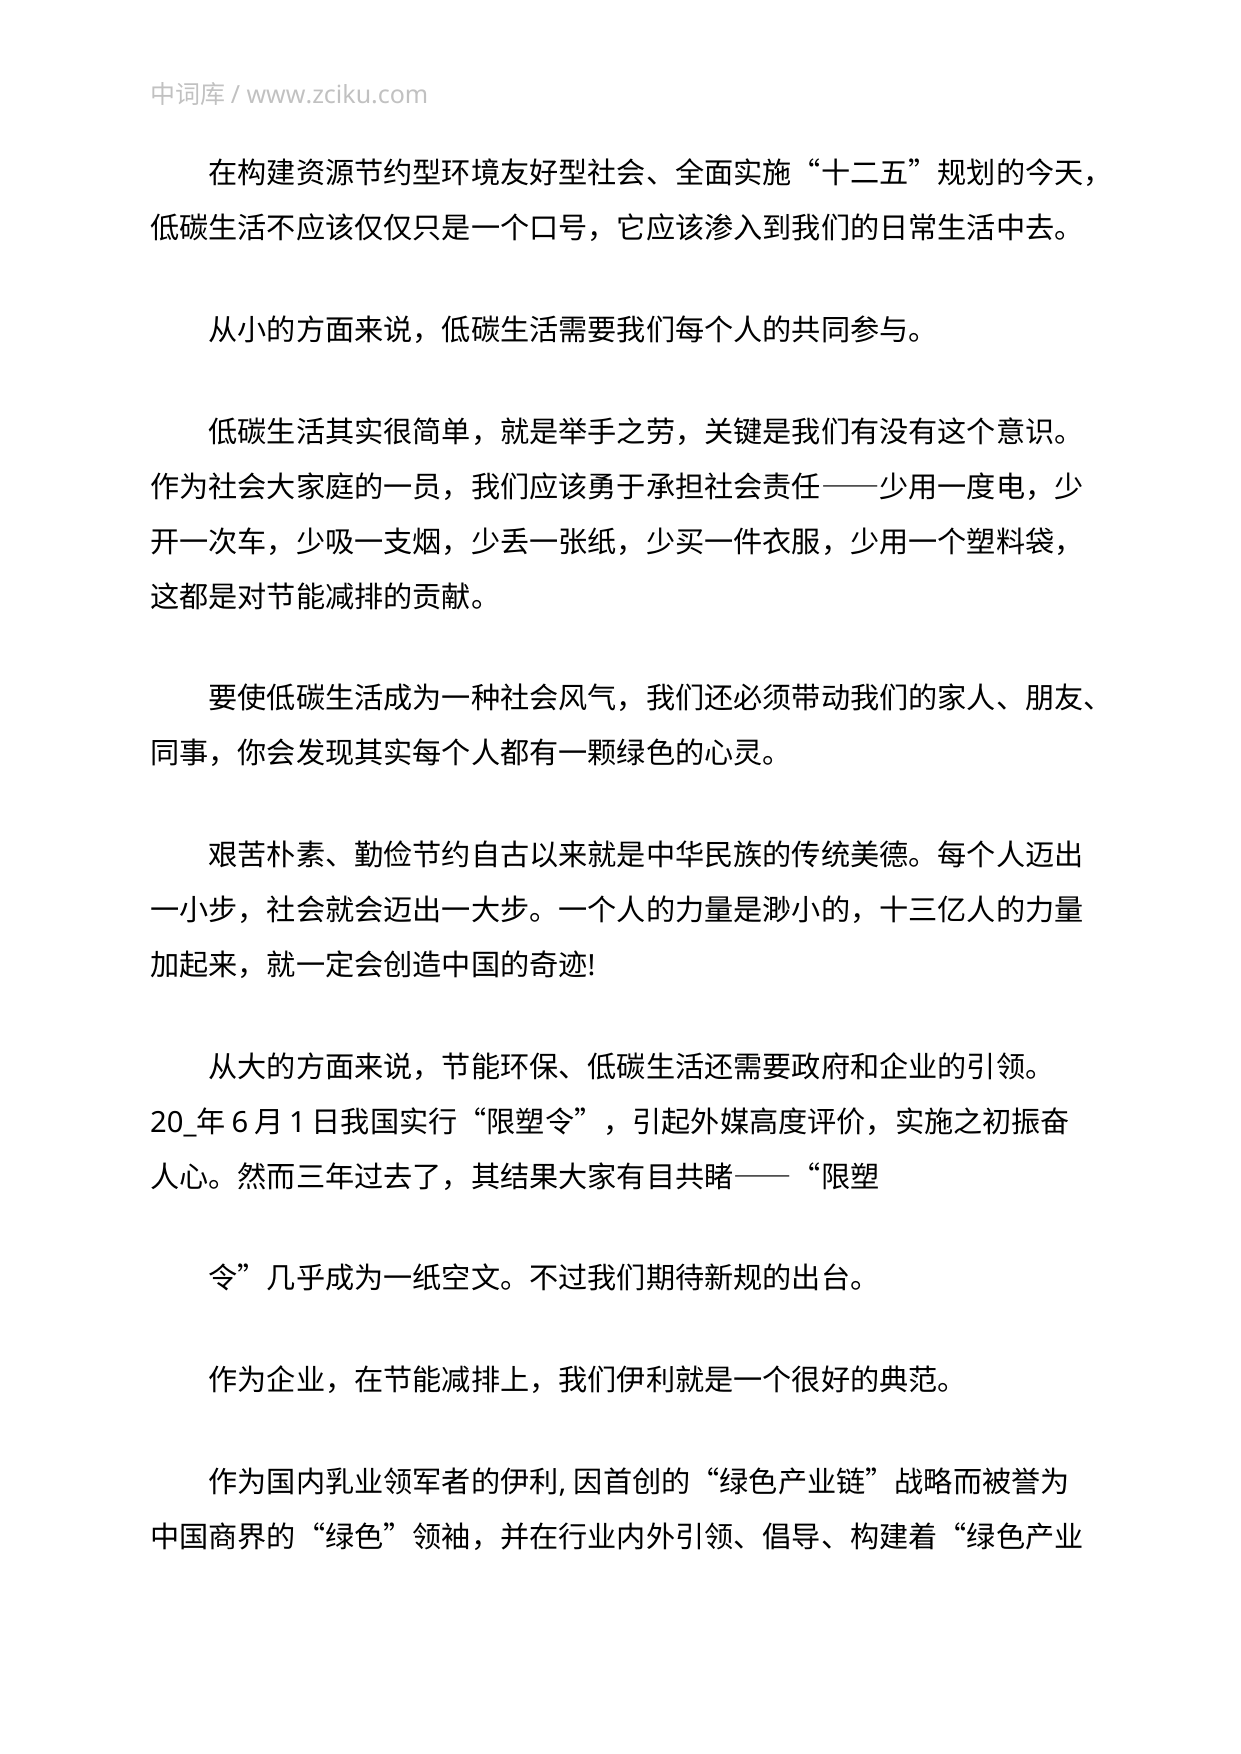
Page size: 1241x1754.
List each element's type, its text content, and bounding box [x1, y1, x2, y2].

text 从小的方面来说，低碳生活需要我们每个人的共同参与。 [150, 307, 1090, 349]
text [150, 1458, 1090, 1556]
text 令”几乎成为一纸空文。不过我们期待新规的出台。 [150, 1255, 1090, 1297]
text 在构建资源节约型环境友好型社会、全面实施“十二五”规划的今天，低碳生活不应该仅仅只是一个口号，它应该渗入到我们的日常生活中去。 [150, 150, 1090, 247]
text 艰苦朴素、勤俭节约自古以来就是中华民族的传统美德。每个人迈出一小步，社会就会迈出一大步。一个人的力量是渺小的，十三亿人的力量加起来，就一定会创造中国的奇迹! [150, 832, 1090, 984]
text 要使低碳生活成为一种社会风气，我们还必须带动我们的家人、朋友、同事，你会发现其实每个人都有一颗绿色的心灵。 [150, 675, 1090, 772]
text 低碳生活其实很简单，就是举手之劳，关键是我们有没有这个意识。作为社会大家庭的一员，我们应该勇于承担社会责任——少用一度电，少开一次车，少吸一支烟，少丢一张纸，少买一件衣服，少用一个塑料袋，这都是对节能减排的贡献。 [150, 408, 1090, 615]
text 作为企业，在节能减排上，我们伊利就是一个很好的典范。 [150, 1357, 1090, 1399]
text 从大的方面来说，节能环保、低碳生活还需要政府和企业的引领。20_年6月1日我国实行“限塑令”，引起外媒高度评价，实施之初振奋人心。然而三年过去了，其结果大家有目共睹——“限塑 [150, 1043, 1090, 1196]
